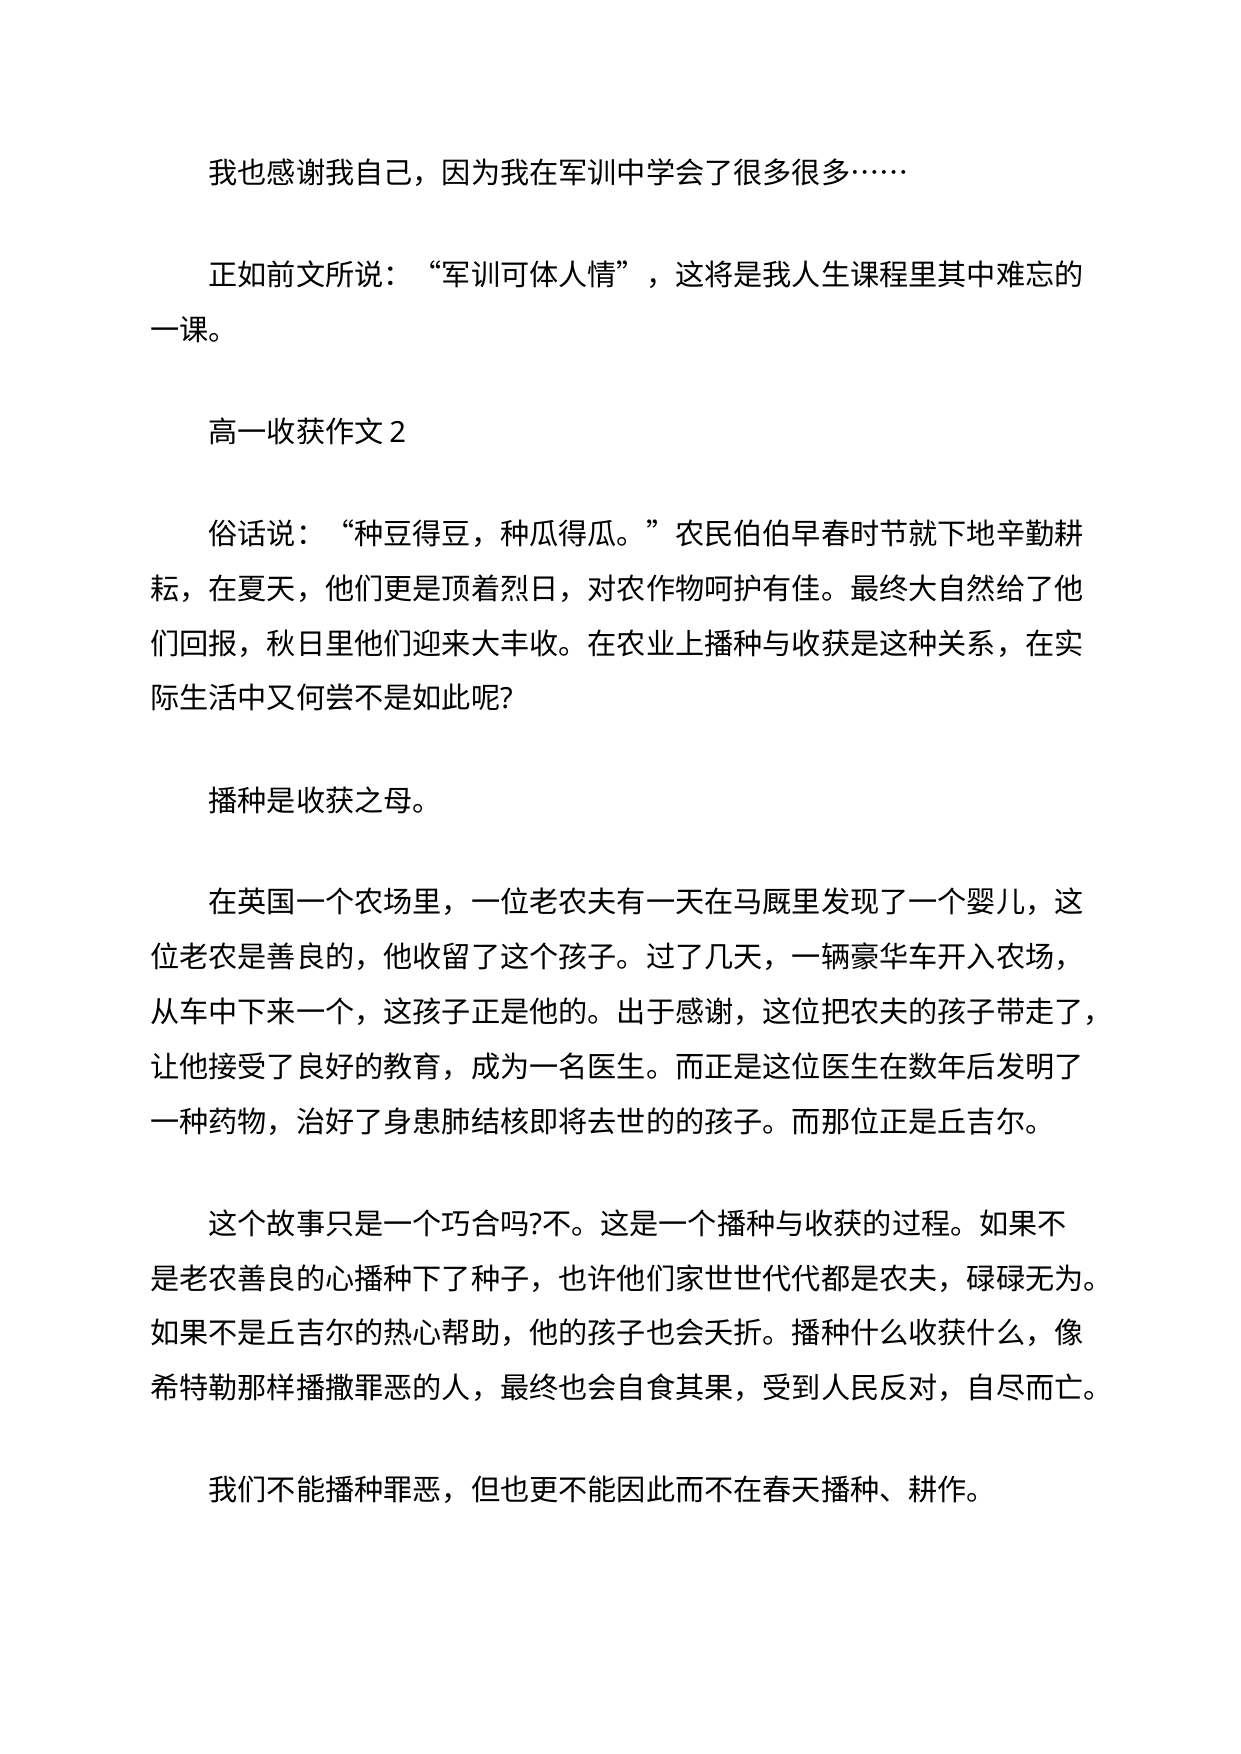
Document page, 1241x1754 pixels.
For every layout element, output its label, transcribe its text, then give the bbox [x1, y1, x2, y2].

text 俗话说：“种豆得豆，种瓜得瓜。”农民伯伯早春时节就下地辛勤耕耘，在夏天，他们更是顶着烈日，对农作物呵护有佳。最终大自然给了他们回报，秋日里他们迎来大丰收。在农业上播种与收获是这种关系，在实际生活中又何尝不是如此呢? [150, 510, 1090, 717]
text 我也感谢我自己，因为我在军训中学会了很多很多…… [150, 150, 1090, 192]
text 我们不能播种罪恶，但也更不能因此而不在春天播种、耕作。 [150, 1467, 1090, 1509]
text 正如前文所说：“军训可体人情”，这将是我人生课程里其中难忘的一课。 [150, 252, 1090, 349]
text 高一收获作文2 [150, 408, 1090, 451]
text 播种是收获之母。 [150, 777, 1090, 819]
text 这个故事只是一个巧合吗?不。这是一个播种与收获的过程。如果不是老农善良的心播种下了种子，也许他们家世世代代都是农夫，碌碌无为。如果不是丘吉尔的热心帮助，他的孩子也会夭折。播种什么收获什么，像希特勒那样播撒罪恶的人，最终也会自食其果，受到人民反对，自尽而亡。 [150, 1200, 1090, 1407]
text 在英国一个农场里，一位老农夫有一天在马厩里发现了一个婴儿，这位老农是善良的，他收留了这个孩子。过了几天，一辆豪华车开入农场，从车中下来一个，这孩子正是他的。出于感谢，这位把农夫的孩子带走了，让他接受了良好的教育，成为一名医生。而正是这位医生在数年后发明了一种药物，治好了身患肺结核即将去世的的孩子。而那位正是丘吉尔。 [150, 879, 1090, 1141]
